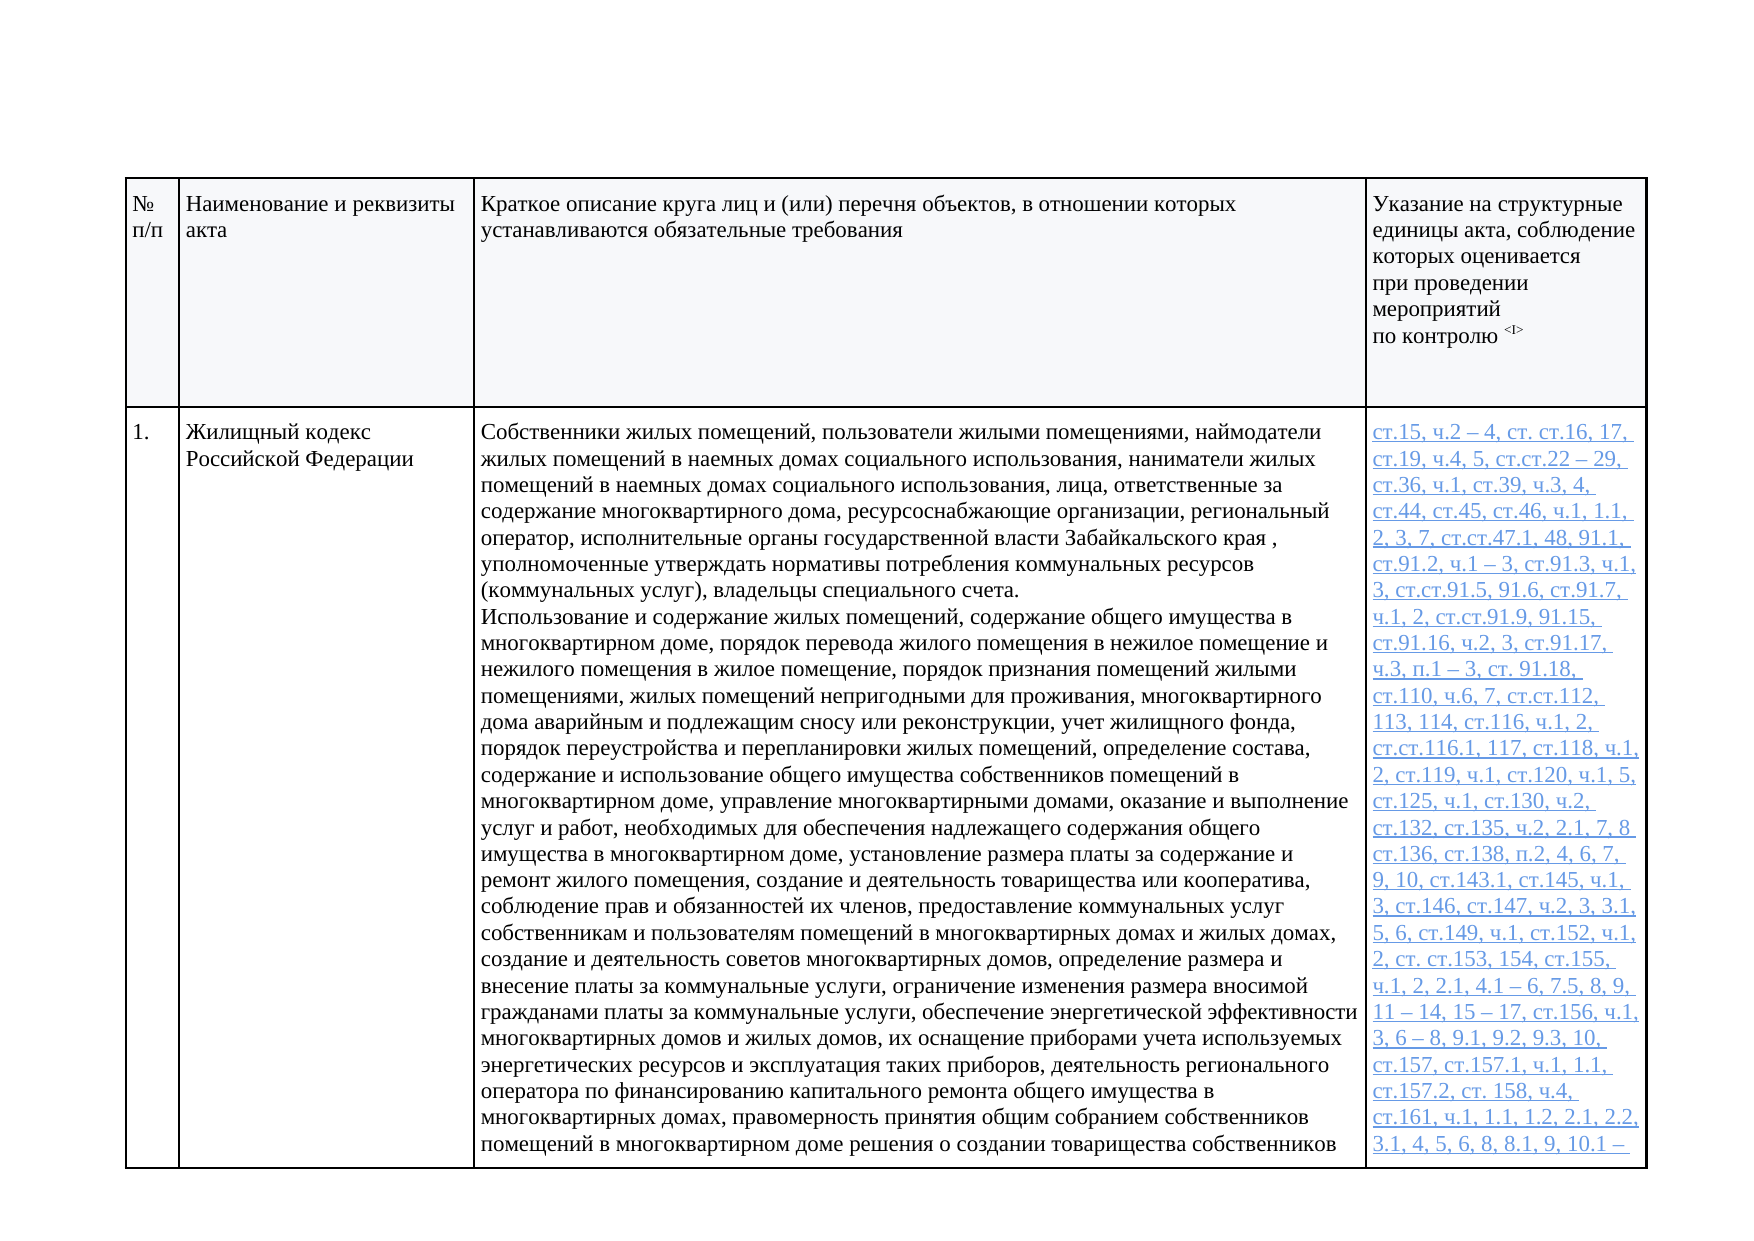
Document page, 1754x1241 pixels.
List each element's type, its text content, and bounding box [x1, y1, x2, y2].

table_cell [1367, 408, 1645, 1167]
table_header Наименование и реквизиты акта [180, 179, 473, 406]
table_header Краткое описание круга лиц и (или) перечня объектов, в отношении которых устанавливаются обязательные требования [475, 179, 1365, 406]
table_header № п/п [127, 179, 178, 406]
table_cell 1. [127, 408, 178, 1167]
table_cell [475, 408, 1365, 1167]
table_header Указание на структурные единицы акта, соблюдение которых оценивается при проведении мероприятий по контролю <I> [1367, 179, 1645, 406]
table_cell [180, 408, 473, 1167]
